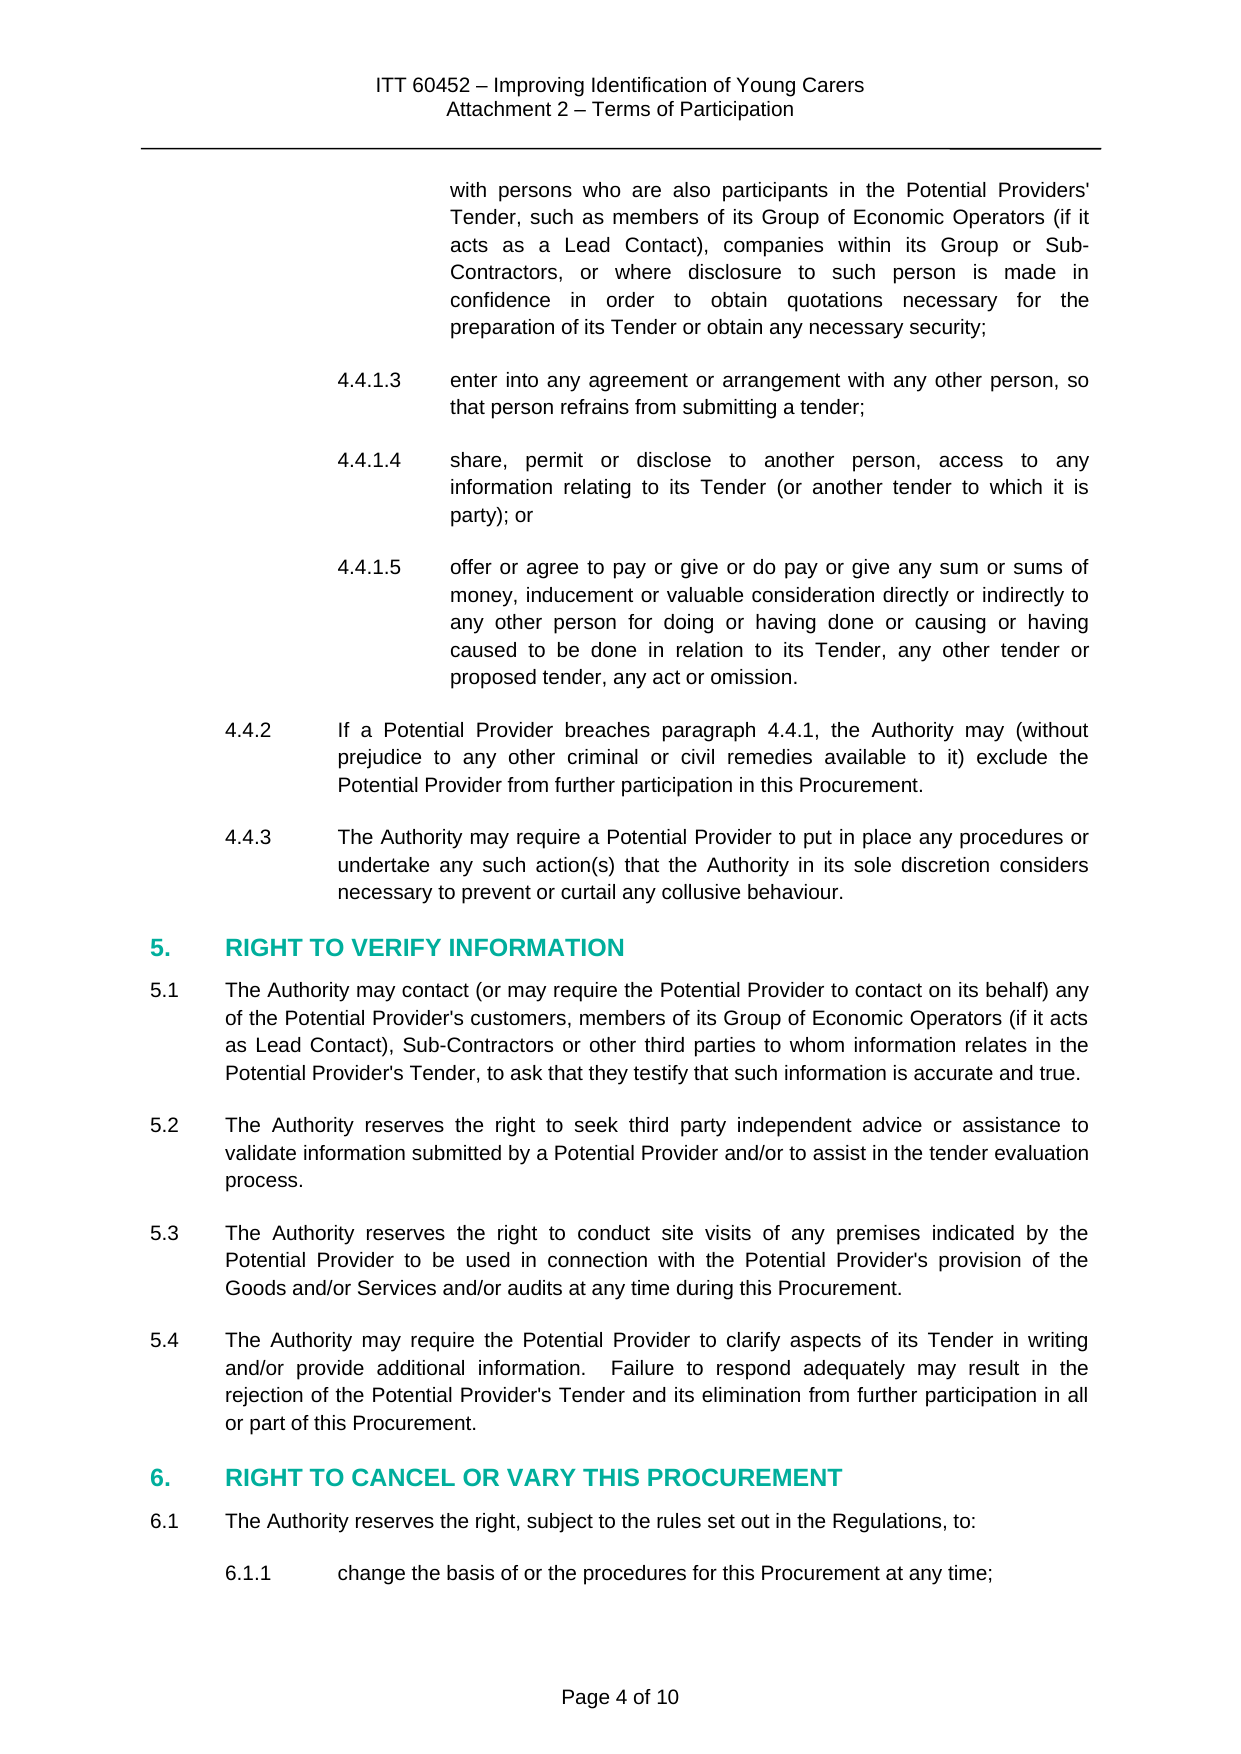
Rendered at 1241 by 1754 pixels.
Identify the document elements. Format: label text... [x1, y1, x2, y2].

subtitle If a Potential Provider breaches paragraph 4.4.1, the Authority may (without prejudice to any other criminal or civil remedies available to it) exclude the Potential Provider from further participation in this Procurement. [225, 718, 1090, 797]
subtitle The Authority may require a Potential Provider to put in place any procedures or undertake any such action(s) that the Authority in its sole discretion considers necessary to prevent or curtail any collusive behaviour. [225, 825, 1090, 904]
subtitle enter into any agreement or arrangement with any other person, so that person refrains from submitting a tender; [337, 368, 1090, 419]
subtitle RIGHT TO VERIFY INFORMATION [150, 933, 1090, 961]
subtitle share, permit or disclose to another person, access to any information relating to its Tender (or another tender to which it is party); or [337, 448, 1090, 527]
subtitle The Authority reserves the right to seek third party independent advice or assistance to validate information submitted by a Potential Provider and/or to assist in the tender evaluation process. [150, 1113, 1090, 1192]
subtitle change the basis of or the procedures for this Procurement at any time; [225, 1561, 1090, 1585]
subtitle The Authority reserves the right to conduct site visits of any premises indicated by the Potential Provider to be used in connection with the Potential Provider's provision of the Goods and/or Services and/or audits at any time during this Procurement. [150, 1221, 1090, 1299]
subtitle The Authority may contact (or may require the Potential Provider to contact on its behalf) any of the Potential Provider's customers, members of its Group of Economic Operators (if it acts as Lead Contact), Sub-Contractors or other third parties to whom information relates in the Potential Provider's Tender, to ask that they testify that such information is accurate and true. [150, 978, 1090, 1084]
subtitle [337, 178, 1090, 339]
subtitle The Authority may require the Potential Provider to clarify aspects of its Tender in writing and/or provide additional information. Failure to respond adequately may result in the rejection of the Potential Provider's Tender and its elimination from further participation in all or part of this Procurement. [150, 1328, 1090, 1434]
subtitle The Authority reserves the right, subject to the rules set out in the Regulations, to: [150, 1509, 1090, 1533]
subtitle offer or agree to pay or give or do pay or give any sum or sums of money, inducement or valuable consideration directly or indirectly to any other person for doing or having done or causing or having caused to be done in relation to its Tender, any other tender or proposed tender, any act or omission. [337, 555, 1090, 689]
subtitle RIGHT TO CANCEL OR VARY THIS PROCUREMENT [150, 1463, 1090, 1492]
